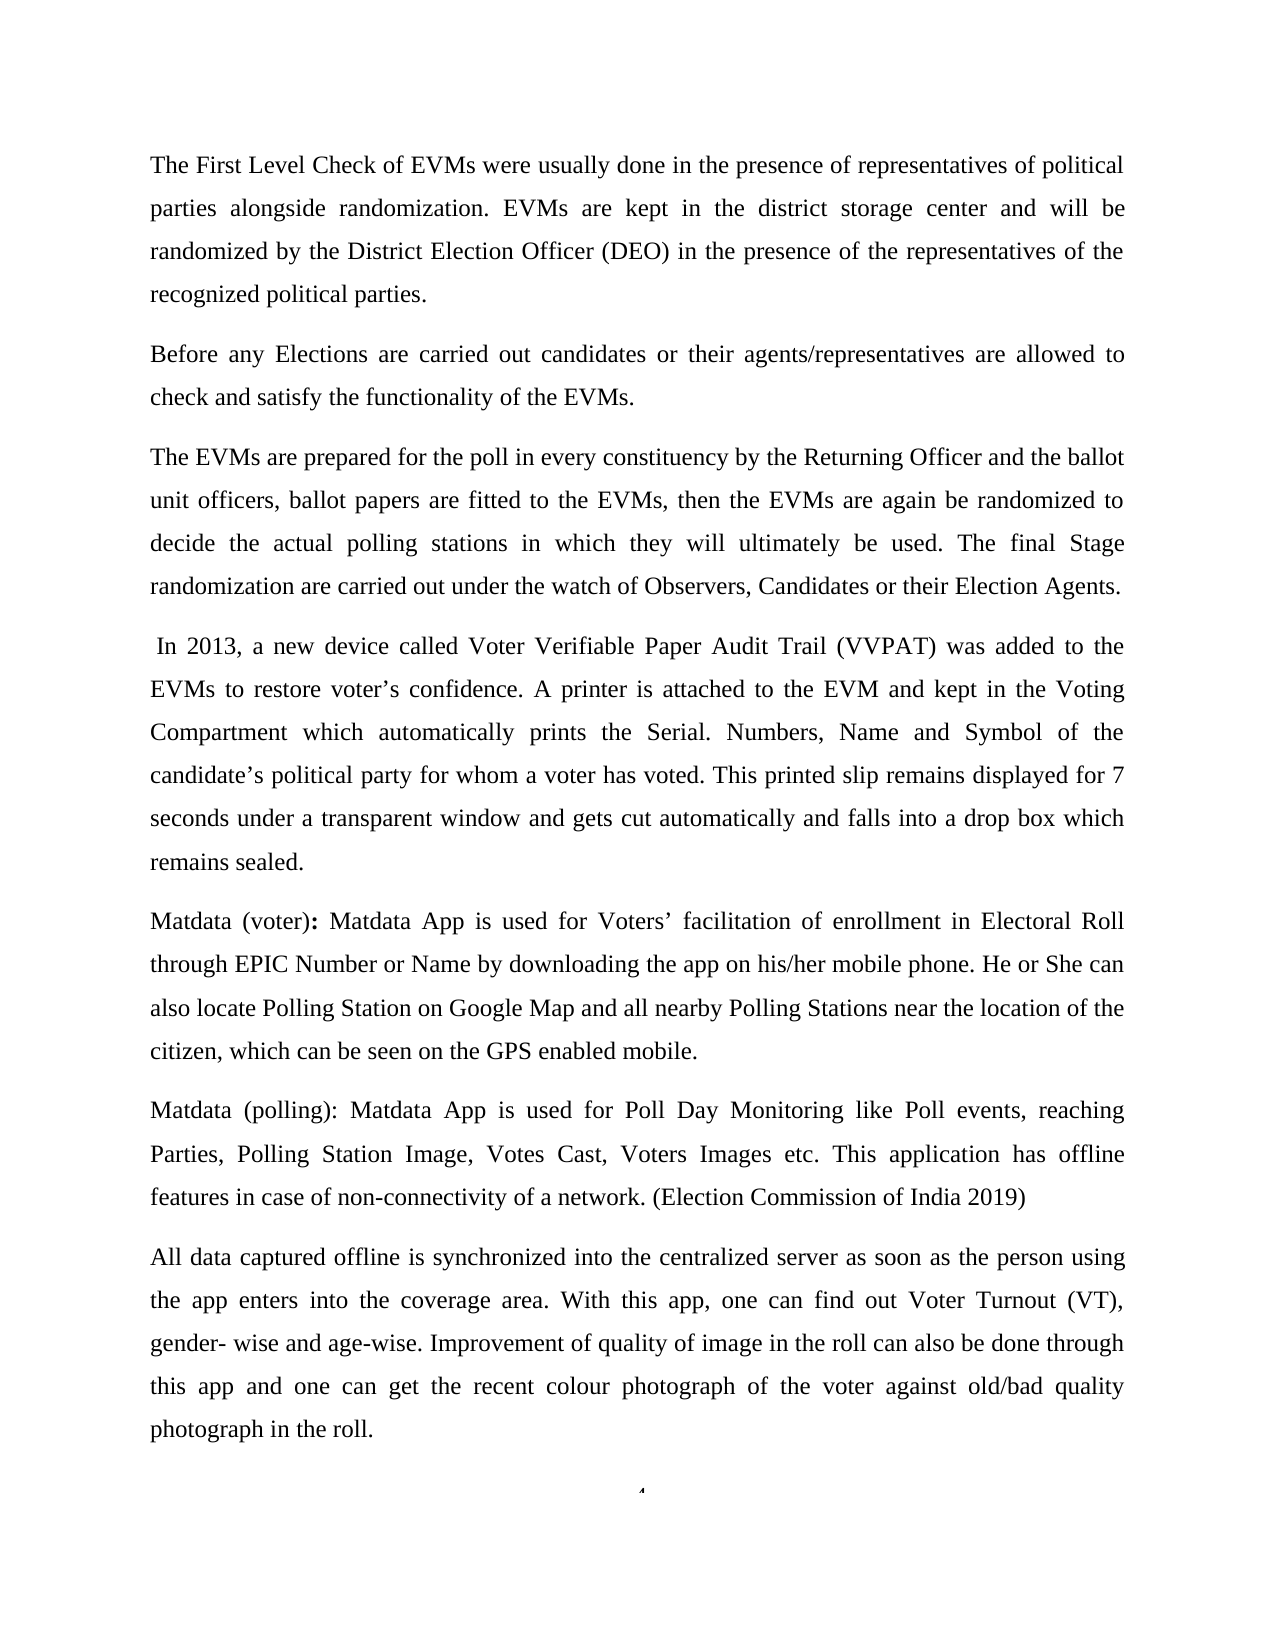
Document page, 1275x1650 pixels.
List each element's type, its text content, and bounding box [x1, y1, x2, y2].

text Matdata (polling): Matdata App is used for Poll Day Monitoring like Poll events, reaching Parties, Polling Station Image, Votes Cast, Voters Images etc. This application has offline features in case of non-connectivity of a network. (Election Commission of India 2019) [150, 1096, 1126, 1211]
text The EVMs are prepared for the poll in every constituency by the Returning Officer and the ballot unit officers, ballot papers are fitted to the EVMs, then the EVMs are again be randomized to decide the actual polling stations in which they will ultimately be used. The final Stage randomization are carried out under the watch of Observers, Candidates or their Election Agents. [150, 442, 1125, 600]
text All data captured offline is synchronized into the centralized server as soon as the person using the app enters into the coverage area. With this app, one can find out Voter Turnout (VT), gender- wise and age-wise. Improvement of quality of image in the roll can also be done through this app and one can get the recent colour photograph of the voter against old/bad quality photograph in the roll. [150, 1242, 1125, 1443]
text Before any Elections are carried out candidates or their agents/representatives are allowed to check and satisfy the functionality of the EVMs. [150, 339, 1125, 411]
text Matdata (voter): Matdata App is used for Voters’ facilitation of enrollment in Electoral Roll through EPIC Number or Name by downloading the app on his/her mobile phone. He or She can also locate Polling Station on Google Map and all nearby Polling Stations near the location of the citizen, which can be seen on the GPS enabled mobile. [150, 906, 1125, 1064]
text In 2013, a new device called Voter Verifiable Paper Audit Trail (VVPAT) was added to the EVMs to restore voter’s confidence. A printer is attached to the EVM and kept in the Voting Compartment which automatically prints the Serial. Numbers, Name and Symbol of the candidate’s political party for whom a voter has voted. This printed slip remains displayed for 7 seconds under a transparent window and gets cut automatically and falls into a drop box which remains sealed. [150, 631, 1125, 875]
text The First Level Check of EVMs were usually done in the presence of representatives of political parties alongside randomization. EVMs are kept in the district storage center and will be randomized by the District Election Officer (DEO) in the presence of the representatives of the recognized political parties. [150, 150, 1125, 308]
